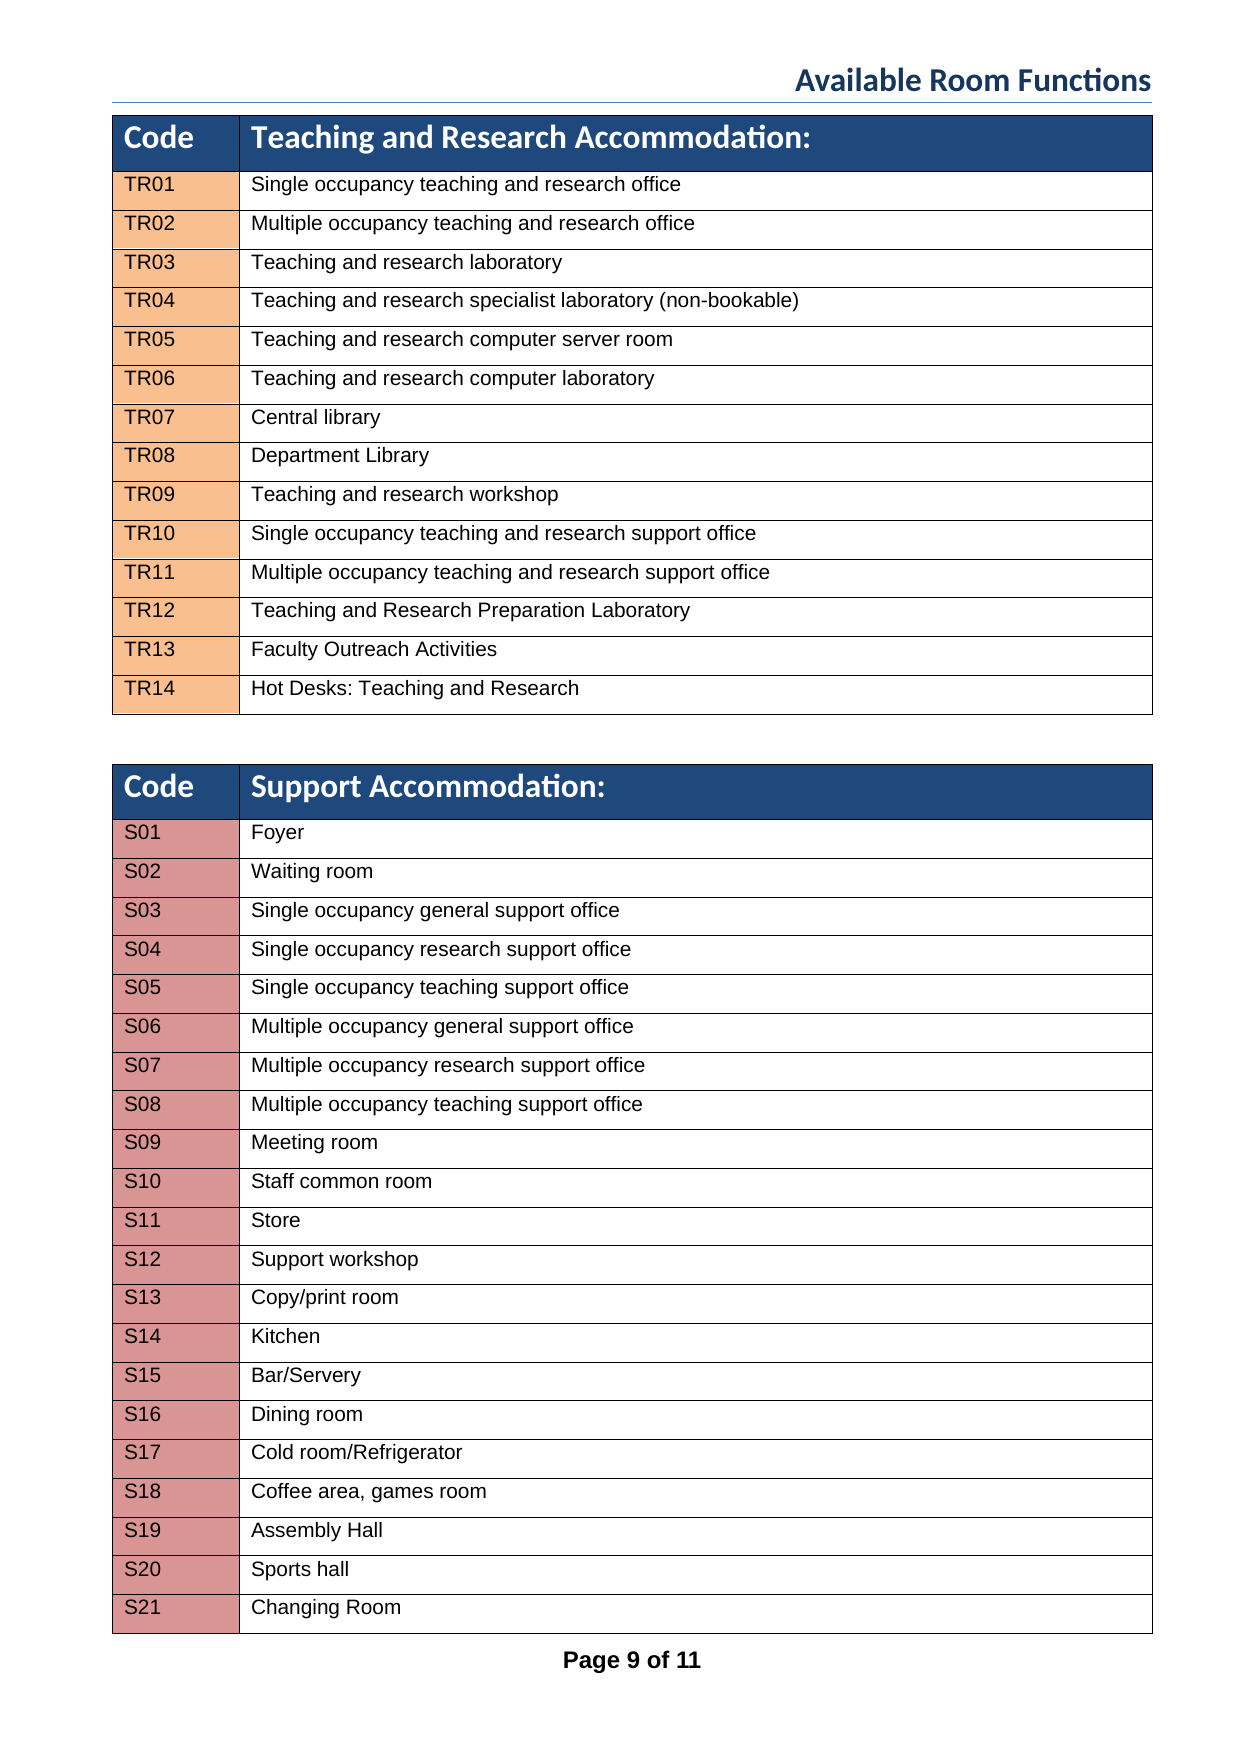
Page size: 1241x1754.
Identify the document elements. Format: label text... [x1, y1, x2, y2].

table_cell Single occupancy general support office [240, 898, 1152, 935]
table_cell S09 [113, 1130, 239, 1168]
table_cell Teaching and research laboratory [240, 250, 1152, 287]
table_cell Store [240, 1208, 1152, 1245]
table_cell S11 [113, 1208, 239, 1245]
table_cell Single occupancy teaching and research support office [240, 521, 1152, 558]
table_cell Single occupancy teaching support office [240, 975, 1152, 1013]
table_cell Hot Desks: Teaching and Research [240, 676, 1152, 713]
table_cell S10 [113, 1169, 239, 1207]
table_cell Multiple occupancy teaching and research office [240, 211, 1152, 248]
table_cell Assembly Hall [240, 1518, 1152, 1555]
table_cell S07 [113, 1053, 239, 1090]
table_cell S05 [113, 975, 239, 1013]
table_cell Central library [240, 405, 1152, 442]
table_cell TR12 [113, 598, 239, 636]
table_cell Foyer [240, 820, 1152, 858]
table_header Code [113, 765, 239, 819]
table_cell S12 [113, 1246, 239, 1284]
table_cell S08 [113, 1091, 239, 1129]
table_cell Department Library [240, 443, 1152, 481]
table_cell S04 [113, 936, 239, 974]
table_cell S03 [113, 898, 239, 935]
table_cell TR05 [113, 327, 239, 365]
table_header Support Accommodation: [240, 765, 1152, 819]
table_cell Cold room/Refrigerator [240, 1440, 1152, 1478]
table_header Code [113, 116, 239, 171]
table_cell S14 [113, 1324, 239, 1362]
table_cell S16 [113, 1401, 239, 1439]
table_cell TR02 [113, 211, 239, 248]
table_cell Waiting room [240, 859, 1152, 897]
table_cell S01 [113, 820, 239, 858]
table_cell Single occupancy research support office [240, 936, 1152, 974]
table_cell Staff common room [240, 1169, 1152, 1207]
table_cell TR01 [113, 172, 239, 210]
table_cell Multiple occupancy general support office [240, 1014, 1152, 1052]
table_cell Bar/Servery [240, 1363, 1152, 1400]
table_cell Teaching and research computer laboratory [240, 366, 1152, 403]
table_cell TR06 [113, 366, 239, 403]
table_cell S20 [113, 1556, 239, 1594]
table_cell TR11 [113, 560, 239, 597]
table_cell S13 [113, 1285, 239, 1323]
table_cell TR08 [113, 443, 239, 481]
table_cell Changing Room [240, 1595, 1152, 1633]
table_cell TR10 [113, 521, 239, 558]
table_header Teaching and Research Accommodation: [240, 116, 1152, 171]
table_cell TR03 [113, 250, 239, 287]
table_cell Faculty Outreach Activities [240, 637, 1152, 675]
table_cell S21 [113, 1595, 239, 1633]
table_cell TR04 [113, 288, 239, 326]
table_cell Dining room [240, 1401, 1152, 1439]
table_cell Copy/print room [240, 1285, 1152, 1323]
table_cell Kitchen [240, 1324, 1152, 1362]
table_cell TR09 [113, 482, 239, 520]
table_cell Multiple occupancy teaching and research support office [240, 560, 1152, 597]
table_cell S02 [113, 859, 239, 897]
table_cell TR07 [113, 405, 239, 442]
table_cell Multiple occupancy teaching support office [240, 1091, 1152, 1129]
table_cell Support workshop [240, 1246, 1152, 1284]
table_cell S17 [113, 1440, 239, 1478]
table_cell TR13 [113, 637, 239, 675]
table_cell Meeting room [240, 1130, 1152, 1168]
table_cell Sports hall [240, 1556, 1152, 1594]
table_cell Teaching and research computer server room [240, 327, 1152, 365]
table_cell Coffee area, games room [240, 1479, 1152, 1517]
table_cell S18 [113, 1479, 239, 1517]
table_cell S15 [113, 1363, 239, 1400]
table_cell S19 [113, 1518, 239, 1555]
table_cell Teaching and research specialist laboratory (non-bookable) [240, 288, 1152, 326]
table_cell S06 [113, 1014, 239, 1052]
table_cell TR14 [113, 676, 239, 713]
table_cell Single occupancy teaching and research office [240, 172, 1152, 210]
table_cell Teaching and research workshop [240, 482, 1152, 520]
table_cell Multiple occupancy research support office [240, 1053, 1152, 1090]
table_cell Teaching and Research Preparation Laboratory [240, 598, 1152, 636]
